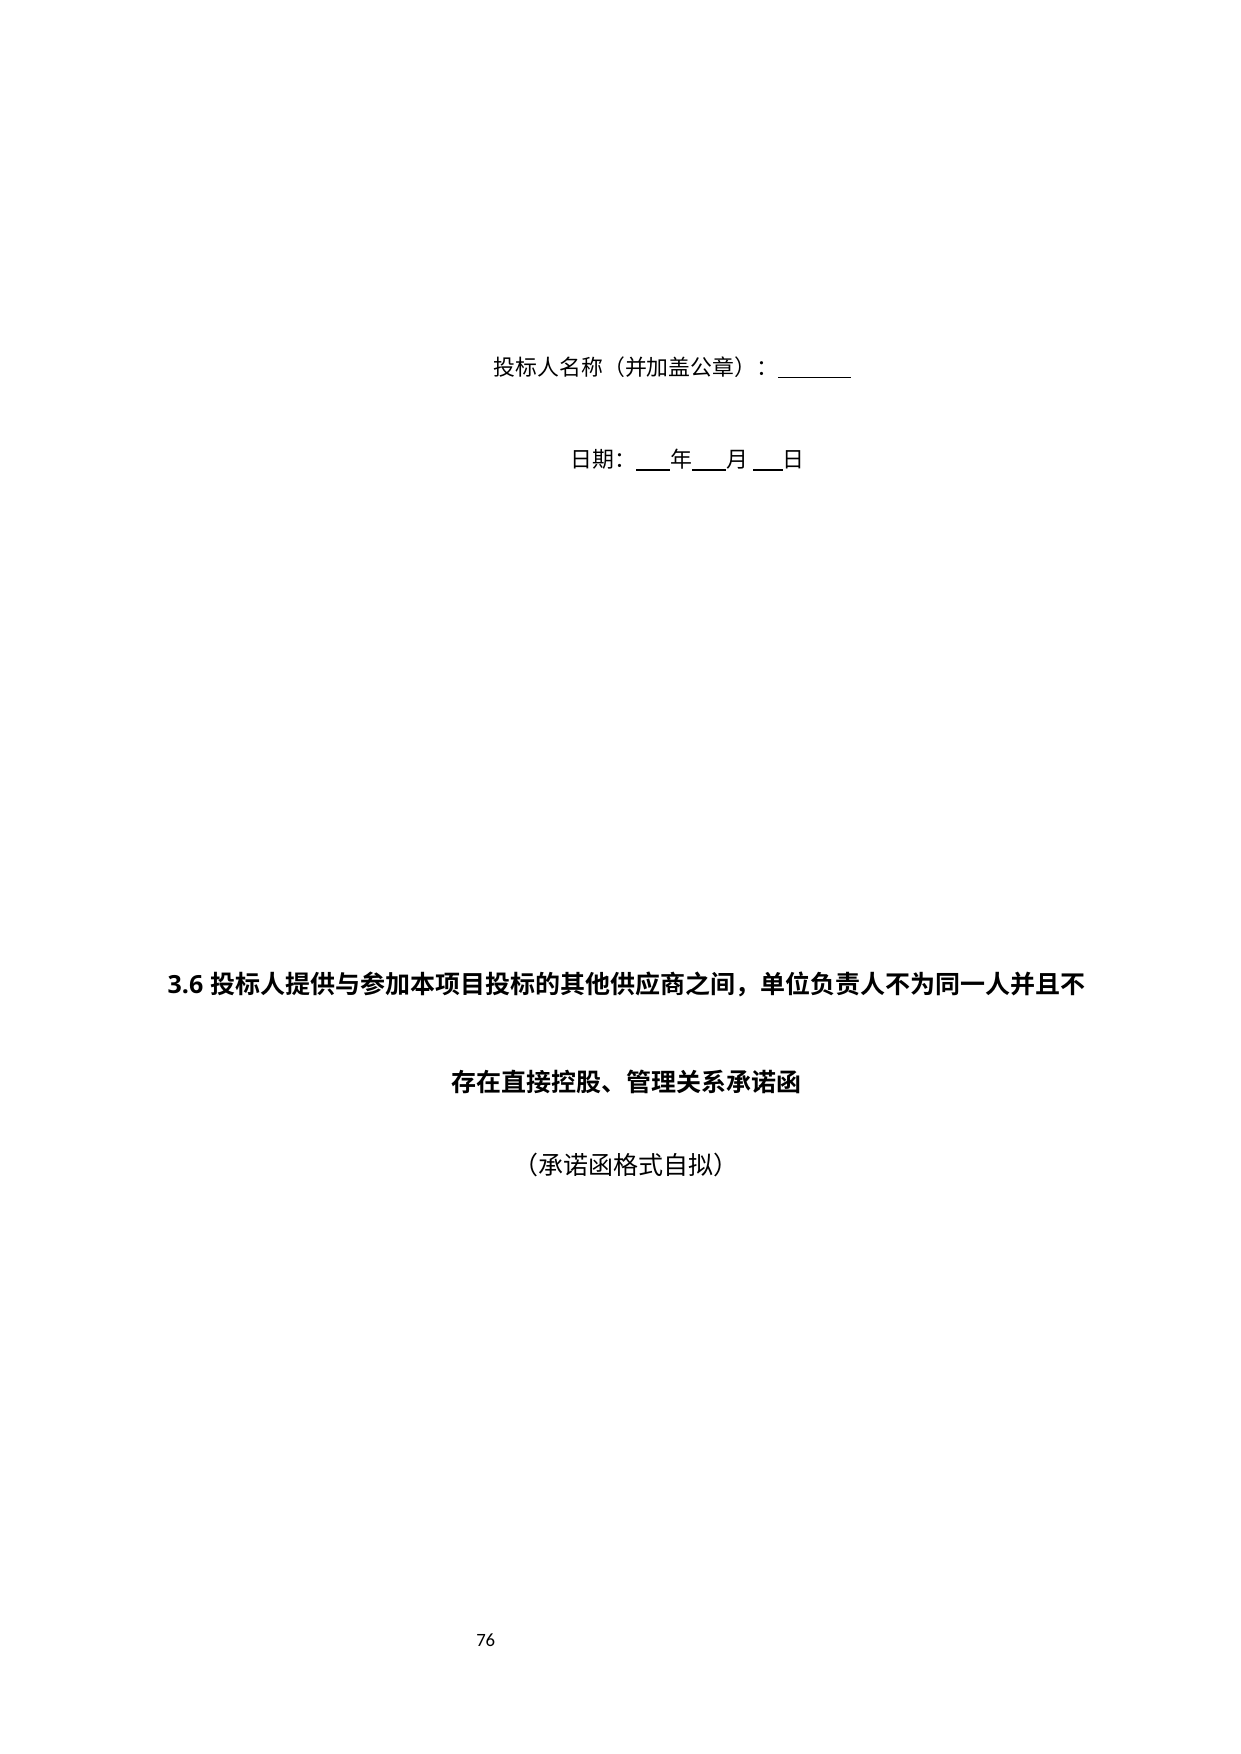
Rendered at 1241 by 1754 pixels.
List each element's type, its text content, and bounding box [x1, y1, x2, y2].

text 投标人名称（并加盖公章）： [165, 349, 1087, 381]
text 日期： 年 月 日 [165, 442, 1087, 473]
text 3.6 投标人提供与参加本项目投标的其他供应商之间，单位负责人不为同一人并且不存在直接控股、管理关系承诺函 [165, 950, 1087, 1113]
text （承诺函格式自拟） [165, 1131, 1087, 1196]
